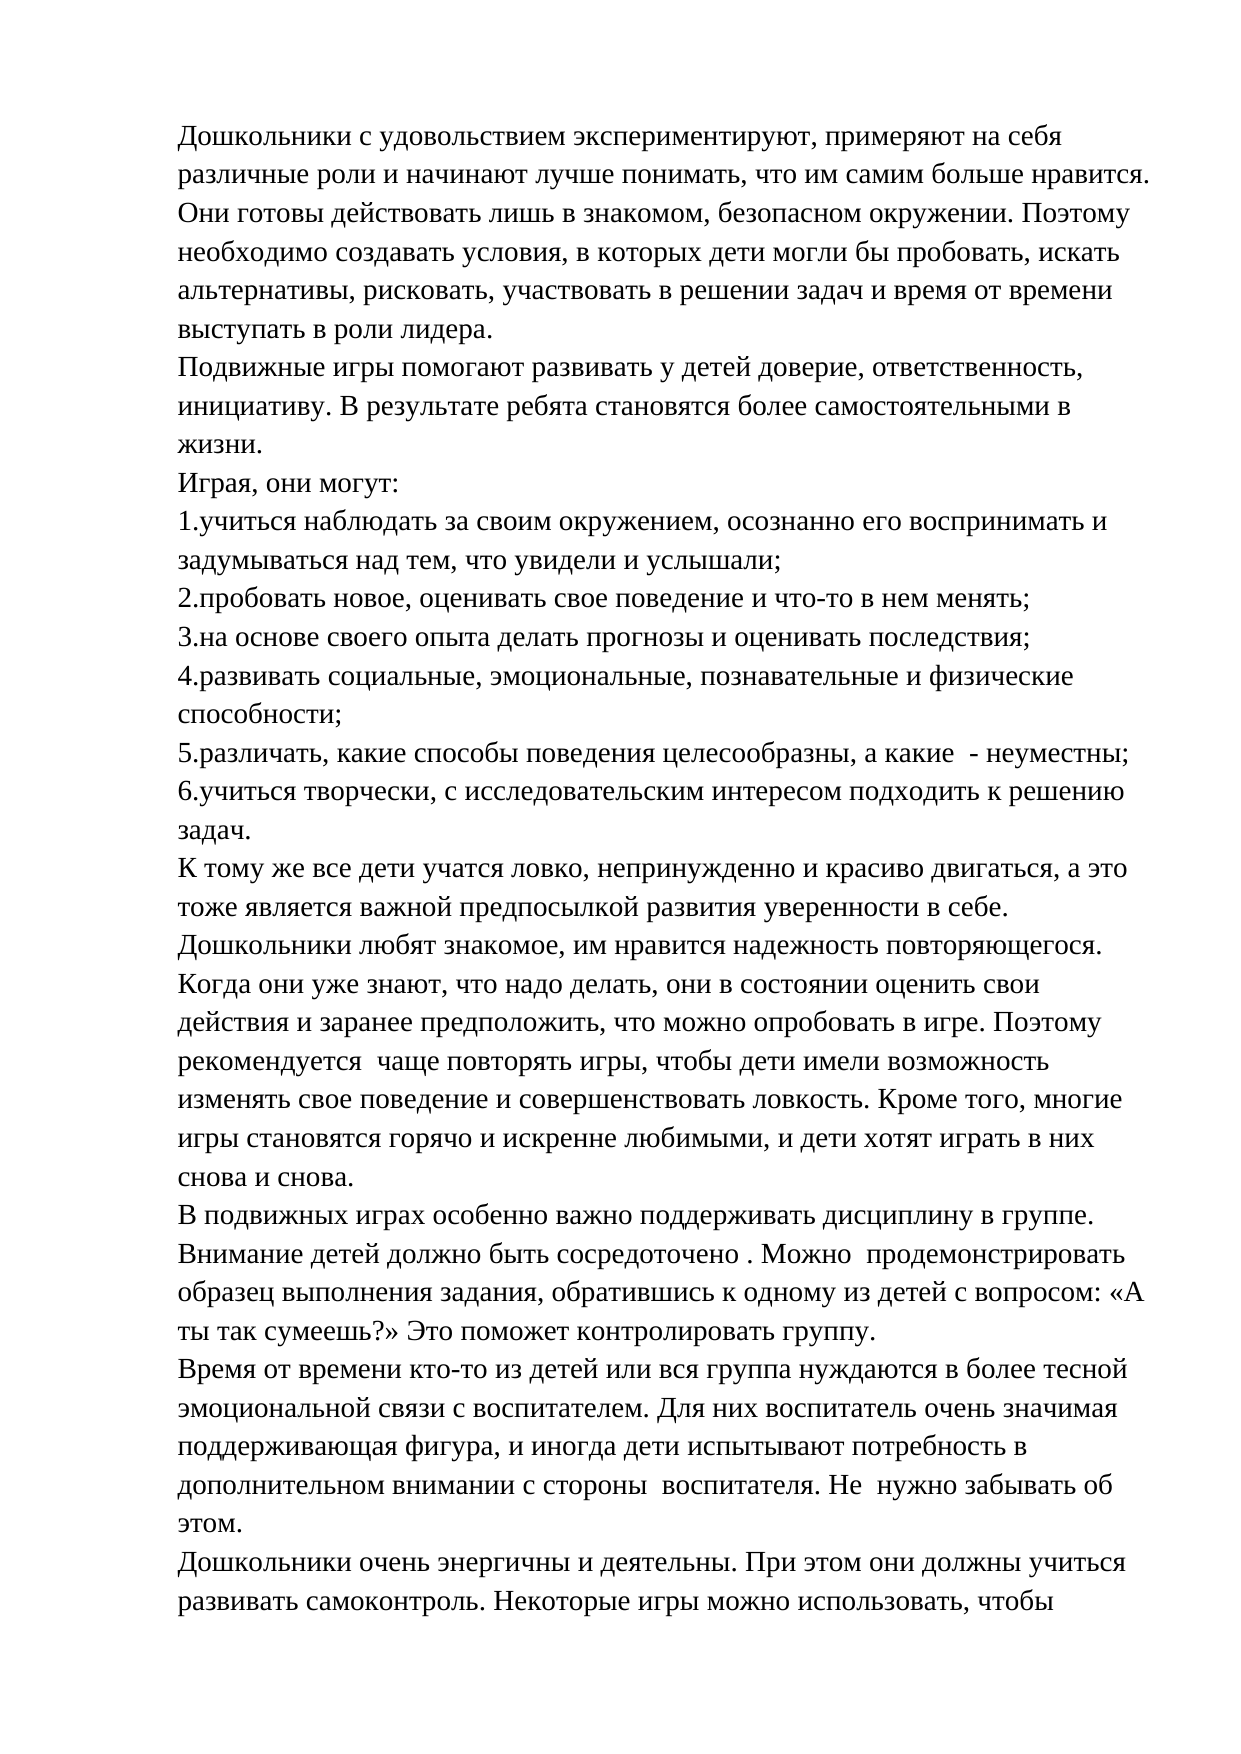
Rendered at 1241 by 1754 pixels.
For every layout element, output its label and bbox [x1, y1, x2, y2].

text [177, 118, 1152, 1616]
